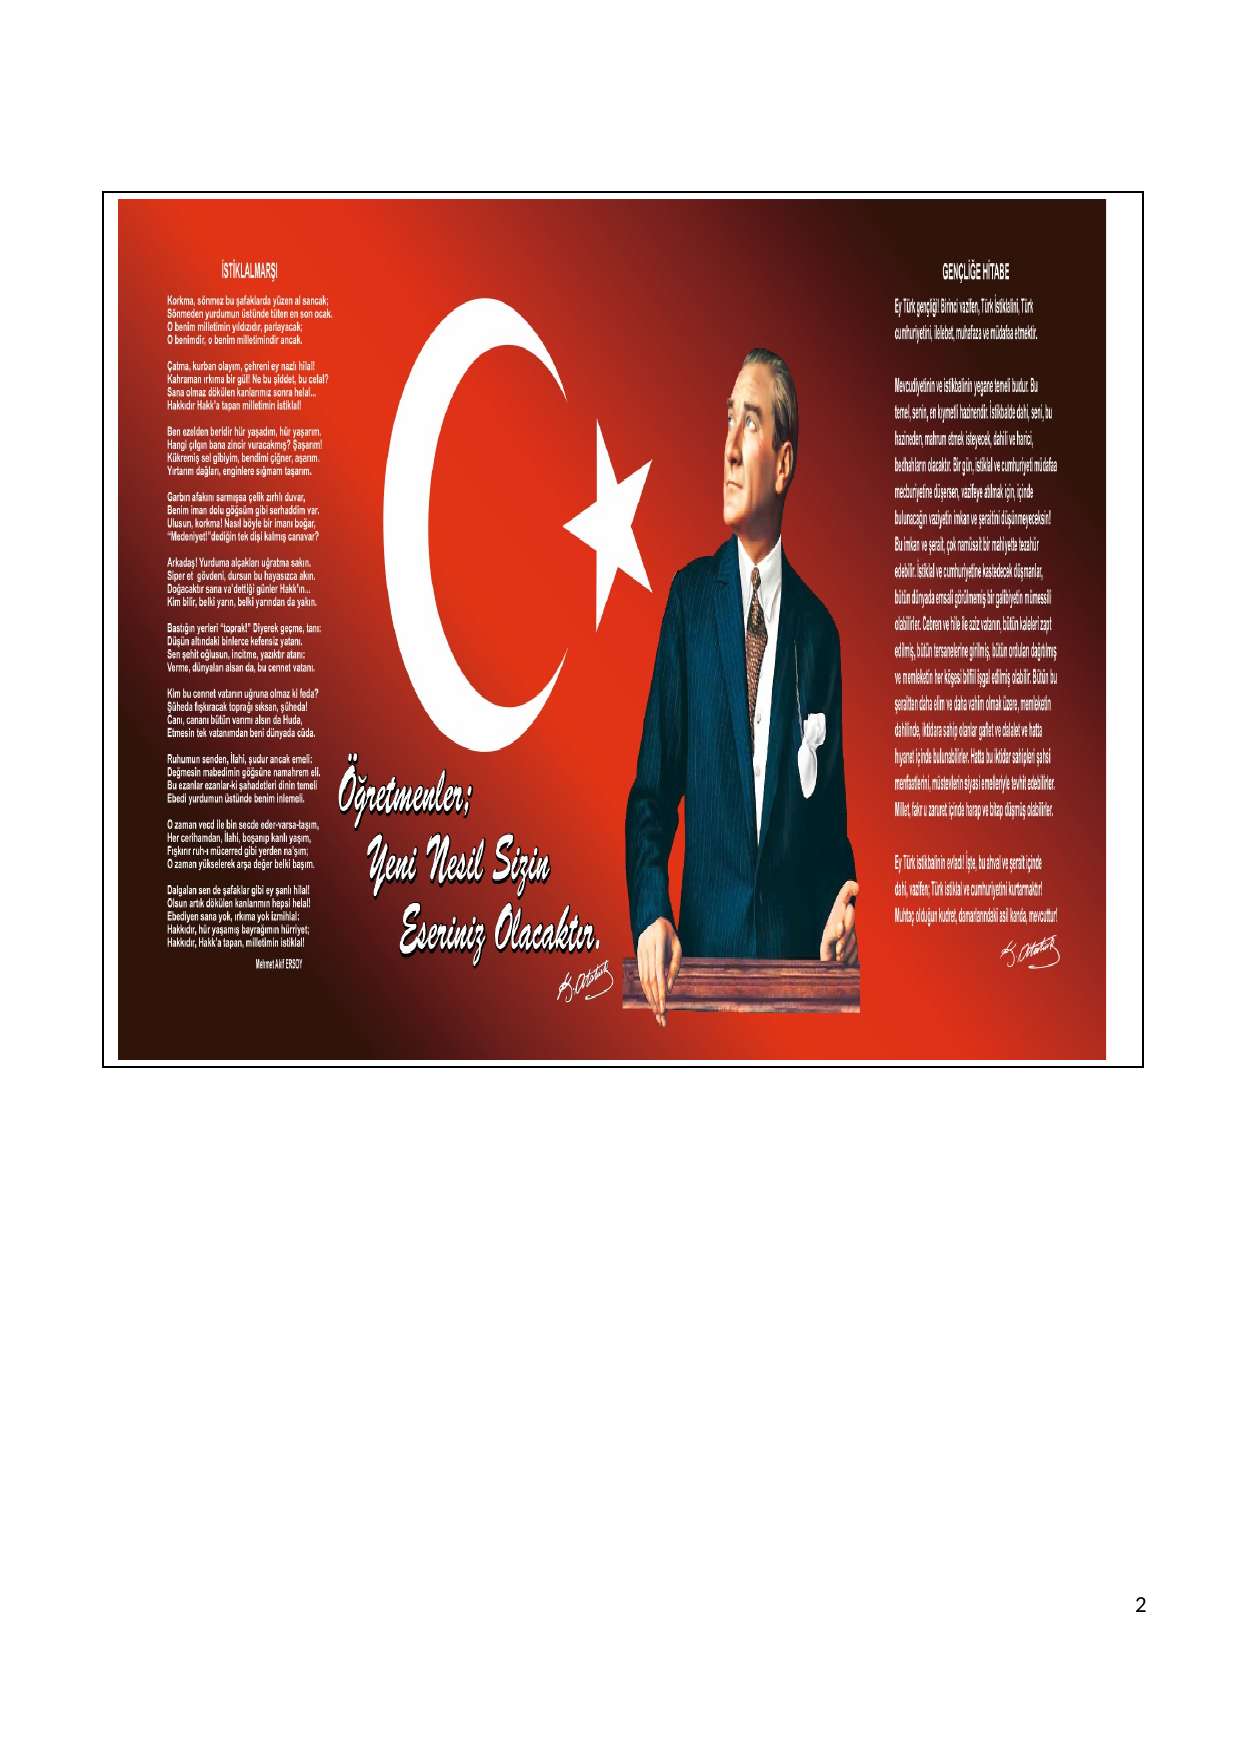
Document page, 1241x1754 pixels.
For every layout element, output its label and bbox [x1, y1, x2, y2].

picture [118, 199, 1107, 1060]
